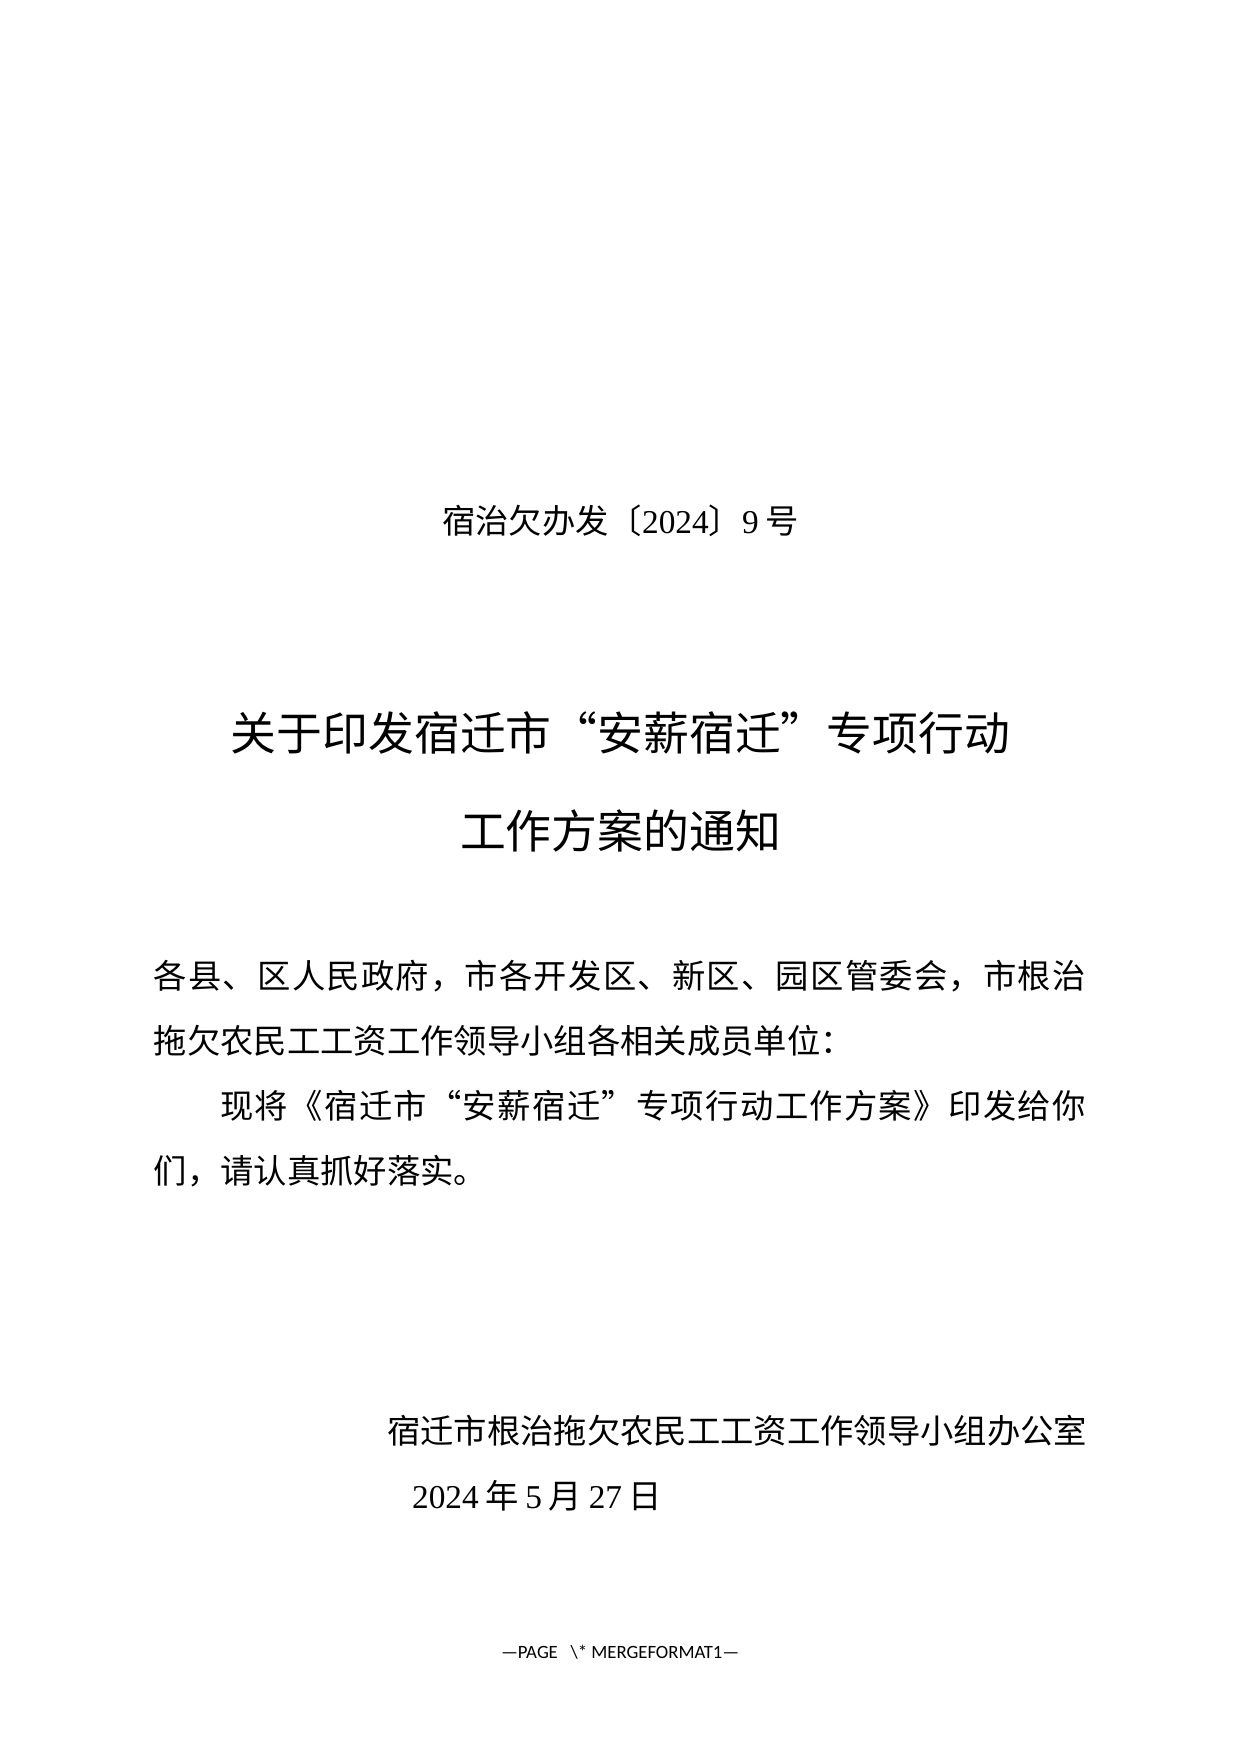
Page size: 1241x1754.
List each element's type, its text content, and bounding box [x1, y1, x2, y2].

text 工作方案的通知 [153, 779, 1087, 877]
text 2024年5月27日 [153, 1462, 1087, 1527]
text 宿迁市根治拖欠农民工工资工作领导小组办公室 [153, 1397, 1087, 1462]
text 现将《宿迁市“安薪宿迁”专项行动工作方案》印发给你们，请认真抓好落实。 [153, 1072, 1087, 1202]
text 宿治欠办发〔2024〕9号 [153, 487, 1087, 552]
text 各县、区人民政府，市各开发区、新区、园区管委会，市根治拖欠农民工工资工作领导小组各相关成员单位： [153, 942, 1087, 1072]
text 关于印发宿迁市“安薪宿迁”专项行动 [153, 682, 1087, 779]
